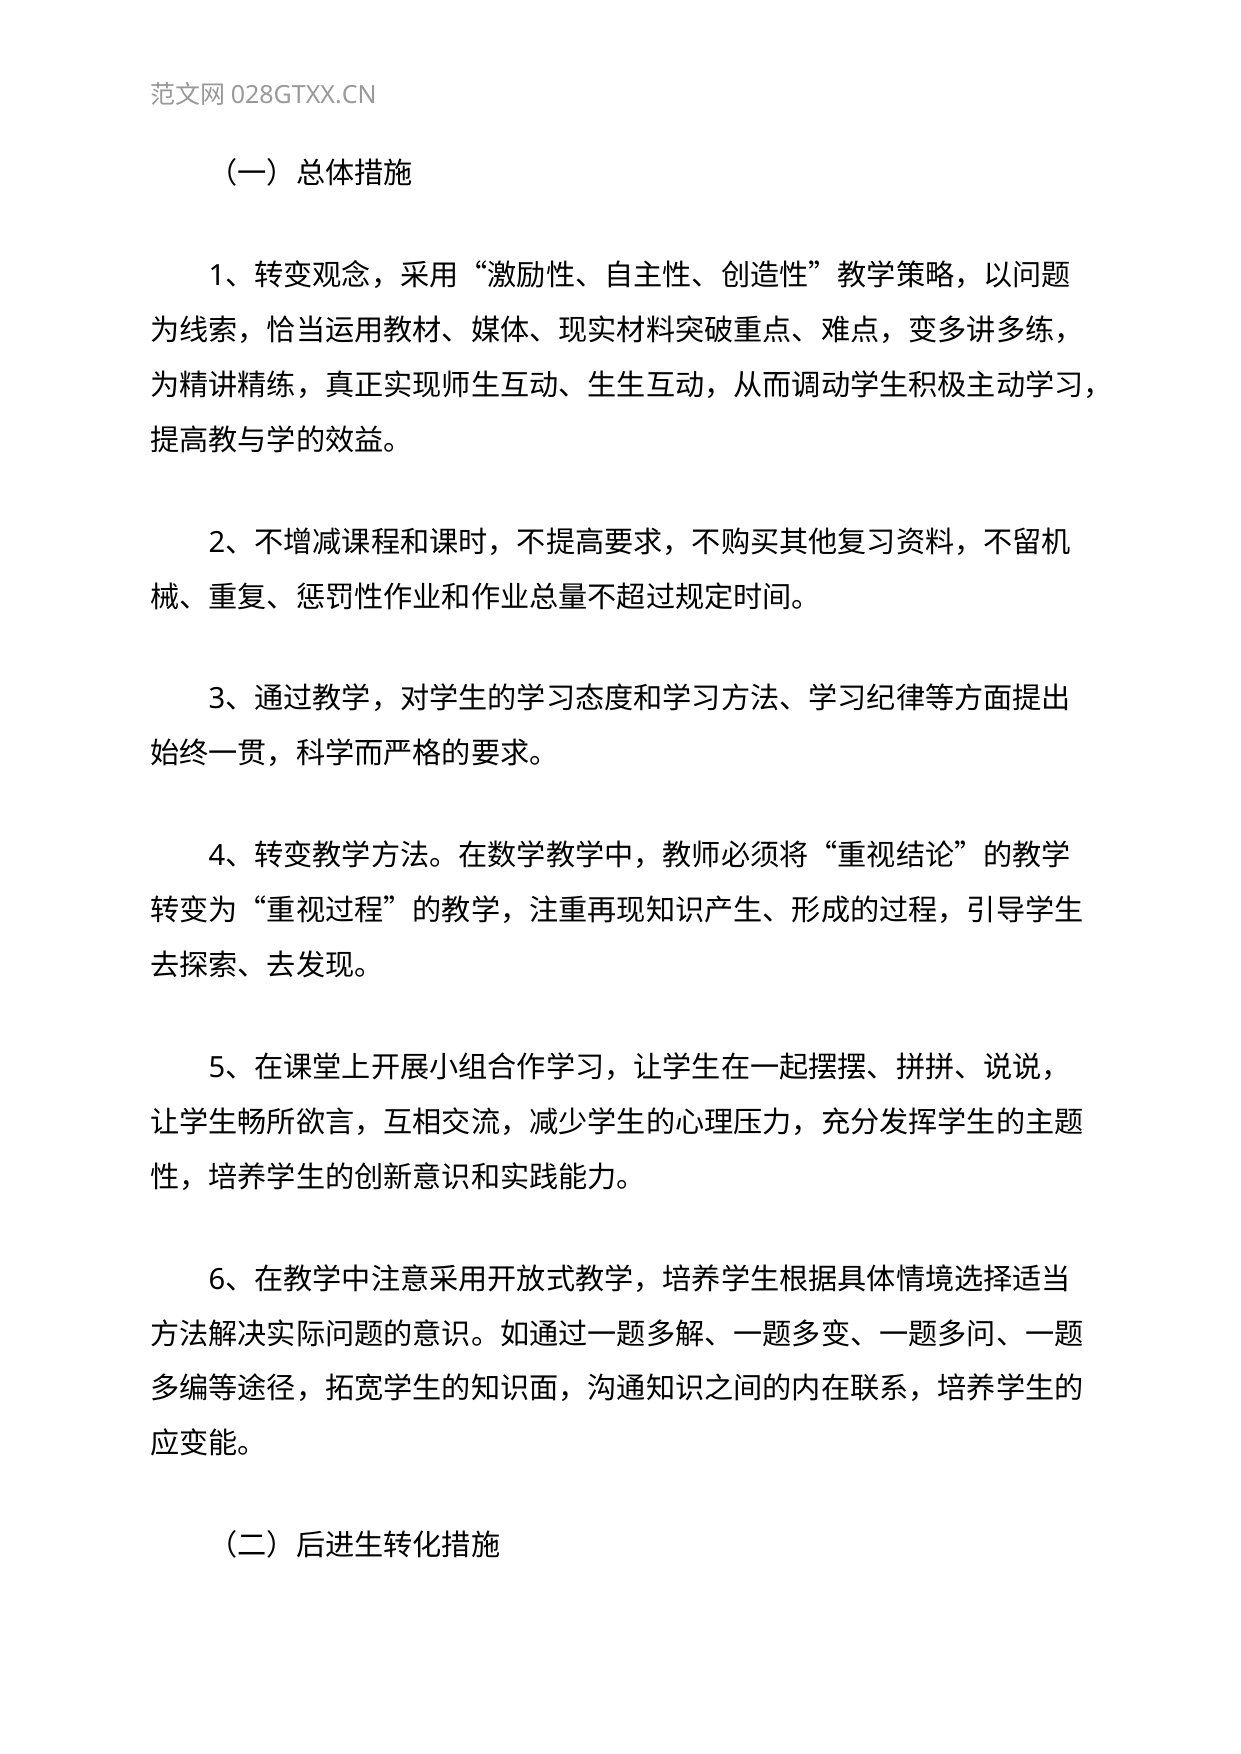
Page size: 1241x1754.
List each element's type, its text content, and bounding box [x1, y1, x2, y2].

text 3、通过教学，对学生的学习态度和学习方法、学习纪律等方面提出始终一贯，科学而严格的要求。 [150, 675, 1090, 772]
text 6、在教学中注意采用开放式教学，培养学生根据具体情境选择适当方法解决实际问题的意识。如通过一题多解、一题多变、一题多问、一题多编等途径，拓宽学生的知识面，沟通知识之间的内在联系，培养学生的应变能。 [150, 1255, 1090, 1462]
text （一）总体措施 [150, 150, 1090, 192]
text （二）后进生转化措施 [150, 1522, 1090, 1564]
text 2、不增减课程和课时，不提高要求，不购买其他复习资料，不留机械、重复、惩罚性作业和作业总量不超过规定时间。 [150, 518, 1090, 616]
text 1、转变观念，采用“激励性、自主性、创造性”教学策略，以问题为线索，恰当运用教材、媒体、现实材料突破重点、难点，变多讲多练，为精讲精练，真正实现师生互动、生生互动，从而调动学生积极主动学习，提高教与学的效益。 [150, 252, 1090, 459]
text 5、在课堂上开展小组合作学习，让学生在一起摆摆、拼拼、说说，让学生畅所欲言，互相交流，减少学生的心理压力，充分发挥学生的主题性，培养学生的创新意识和实践能力。 [150, 1043, 1090, 1196]
text 4、转变教学方法。在数学教学中，教师必须将“重视结论”的教学转变为“重视过程”的教学，注重再现知识产生、形成的过程，引导学生去探索、去发现。 [150, 832, 1090, 984]
